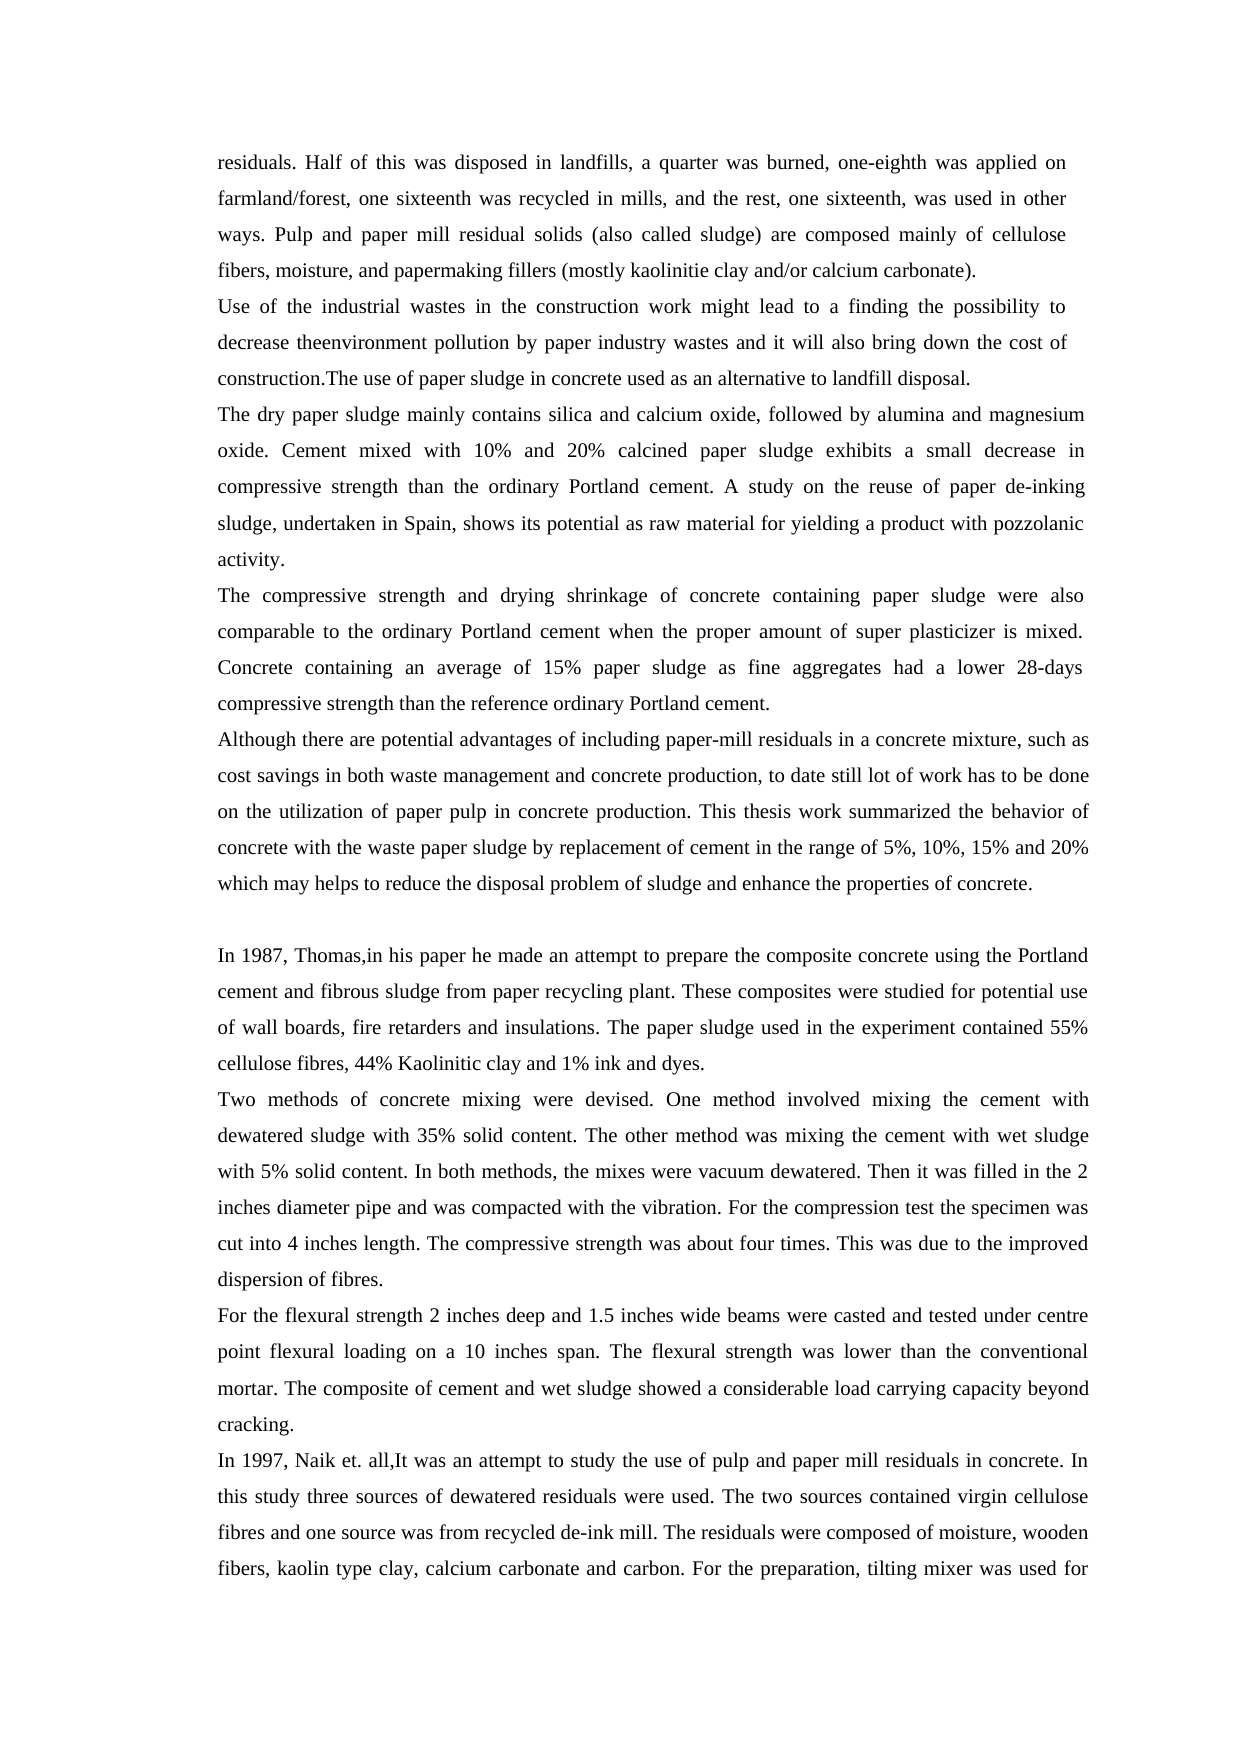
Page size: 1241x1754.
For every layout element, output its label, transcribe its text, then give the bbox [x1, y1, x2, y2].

list The compressive strength and drying shrinkage of concrete containing paper sludge were also comparable to the ordinary Portland cement when the proper amount of super plasticizer is mixed. Concrete containing an average of 15% paper sludge as fine aggregates had a lower 28-days compressive strength than the reference ordinary Portland cement. [217, 582, 1085, 715]
list In 1987, Thomas,in his paper he made an attempt to prepare the composite concrete using the Portland cement and fibrous sludge from paper recycling plant. These composites were studied for potential use of wall boards, fire retarders and insulations. The paper sludge used in the experiment contained 55% cellulose fibres, 44% Kaolinitic clay and 1% ink and dyes. [217, 943, 1090, 1075]
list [217, 150, 1068, 282]
list The dry paper sludge mainly contains silica and calcium oxide, followed by alumina and magnesium oxide. Cement mixed with 10% and 20% calcined paper sludge exhibits a small decrease in compressive strength than the ordinary Portland cement. A study on the reuse of paper de-inking sludge, undertaken in Spain, shows its potential as raw material for yielding a product with pozzolanic activity. [217, 402, 1086, 571]
list Two methods of concrete mixing were devised. One method involved mixing the cement with dewatered sludge with 35% solid content. The other method was mixing the cement with wet sludge with 5% solid content. In both methods, the mixes were vacuum dewatered. Then it was filled in the 2 inches diameter pipe and was compacted with the vibration. For the compression test the specimen was cut into 4 inches length. The compressive strength was about four times. This was due to the improved dispersion of fibres. [217, 1087, 1090, 1291]
list Although there are potential advantages of including paper-mill residuals in a concrete mixture, such as cost savings in both waste management and concrete production, to date still lot of work has to be done on the utilization of paper pulp in concrete production. This thesis work summarized the behavior of concrete with the waste paper sludge by replacement of cement in the range of 5%, 10%, 15% and 20% which may helps to reduce the disposal problem of sludge and enhance the properties of concrete. [217, 727, 1090, 895]
list Use of the industrial wastes in the construction work might lead to a finding the possibility to decrease theenvironment pollution by paper industry wastes and it will also bring down the cost of construction.The use of paper sludge in concrete used as an alternative to landfill disposal. [217, 294, 1068, 390]
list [217, 1447, 1090, 1580]
list For the flexural strength 2 inches deep and 1.5 inches wide beams were casted and tested under centre point flexural loading on a 10 inches span. The flexural strength was lower than the conventional mortar. The composite of cement and wet sludge showed a considerable load carrying capacity beyond cracking. [217, 1303, 1090, 1436]
